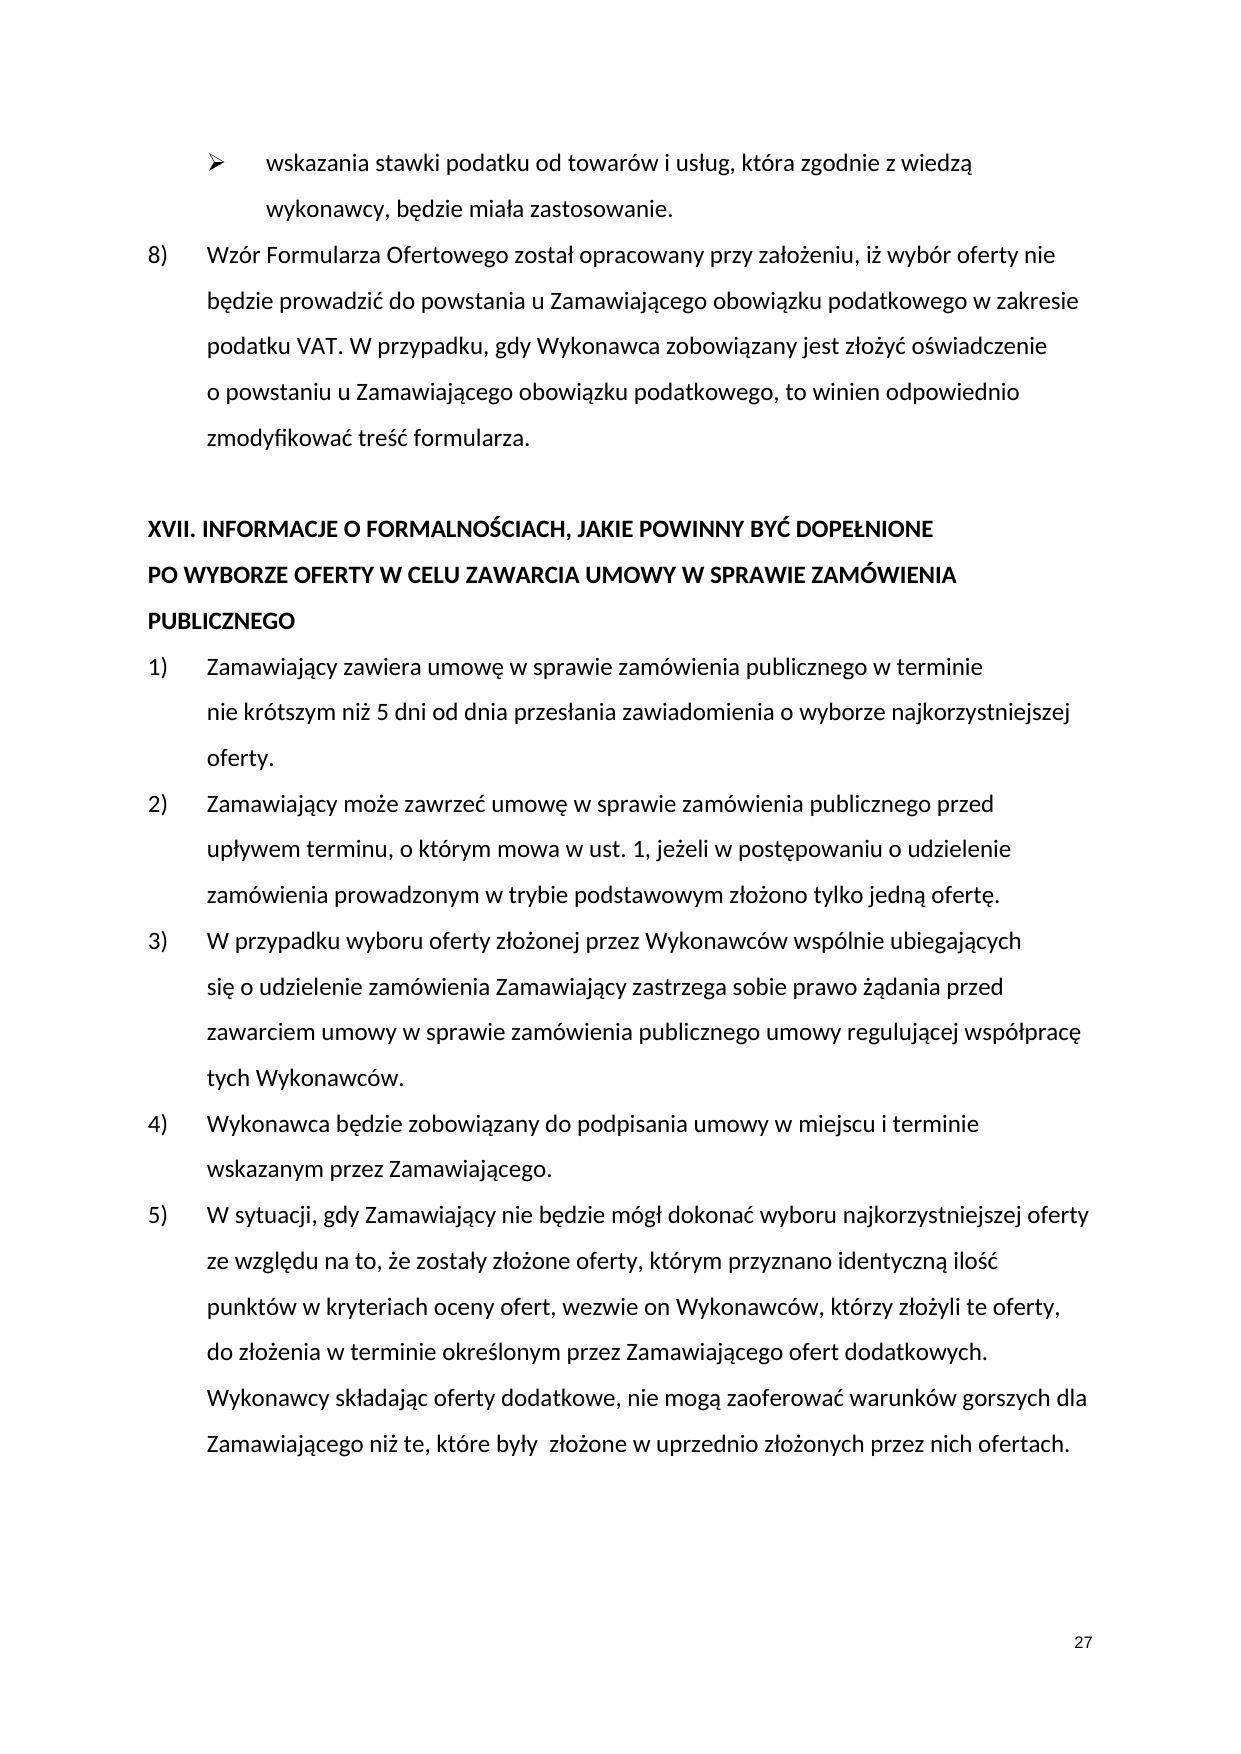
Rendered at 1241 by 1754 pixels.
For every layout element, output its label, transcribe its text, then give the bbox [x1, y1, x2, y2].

list W przypadku wyboru oferty złożonej przez Wykonawców wspólnie ubiegających się o udzielenie zamówienia Zamawiający zastrzega sobie prawo żądania przed zawarciem umowy w sprawie zamówienia publicznego umowy regulującej współpracę tych Wykonawców. [148, 925, 1093, 1093]
text XVII. INFORMACJE O FORMALNOŚCIACH, JAKIE POWINNY BYĆ DOPEŁNIONE PO WYBORZE OFERTY W CELU ZAWARCIA UMOWY W SPRAWIE ZAMÓWIENIA PUBLICZNEGO [148, 513, 1093, 635]
list Wzór Formularza Ofertowego został opracowany przy założeniu, iż wybór oferty nie będzie prowadzić do powstania u Zamawiającego obowiązku podatkowego w zakresie podatku VAT. W przypadku, gdy Wykonawca zobowiązany jest złożyć oświadczenie o powstaniu u Zamawiającego obowiązku podatkowego, to winien odpowiednio zmodyfikować treść formularza. [148, 239, 1093, 452]
list wskazania stawki podatku od towarów i usług, która zgodnie z wiedzą wykonawcy, będzie miała zastosowanie. [207, 148, 1093, 224]
list W sytuacji, gdy Zamawiający nie będzie mógł dokonać wyboru najkorzystniejszej oferty ze względu na to, że zostały złożone oferty, którym przyznano identyczną ilość punktów w kryteriach oceny ofert, wezwie on Wykonawców, którzy złożyli te oferty, do złożenia w terminie określonym przez Zamawiającego ofert dodatkowych. Wykonawcy składając oferty dodatkowe, nie mogą zaoferować warunków gorszych dla Zamawiającego niż te, które były złożone w uprzednio złożonych przez nich ofertach. [148, 1199, 1093, 1458]
list Zamawiający może zawrzeć umowę w sprawie zamówienia publicznego przed upływem terminu, o którym mowa w ust. 1, jeżeli w postępowaniu o udzielenie zamówienia prowadzonym w trybie podstawowym złożono tylko jedną ofertę. [148, 788, 1093, 910]
list Zamawiający zawiera umowę w sprawie zamówienia publicznego w terminie nie krótszym niż 5 dni od dnia przesłania zawiadomienia o wyborze najkorzystniejszej oferty. [148, 651, 1093, 773]
list Wykonawca będzie zobowiązany do podpisania umowy w miejscu i terminie wskazanym przez Zamawiającego. [148, 1108, 1093, 1184]
